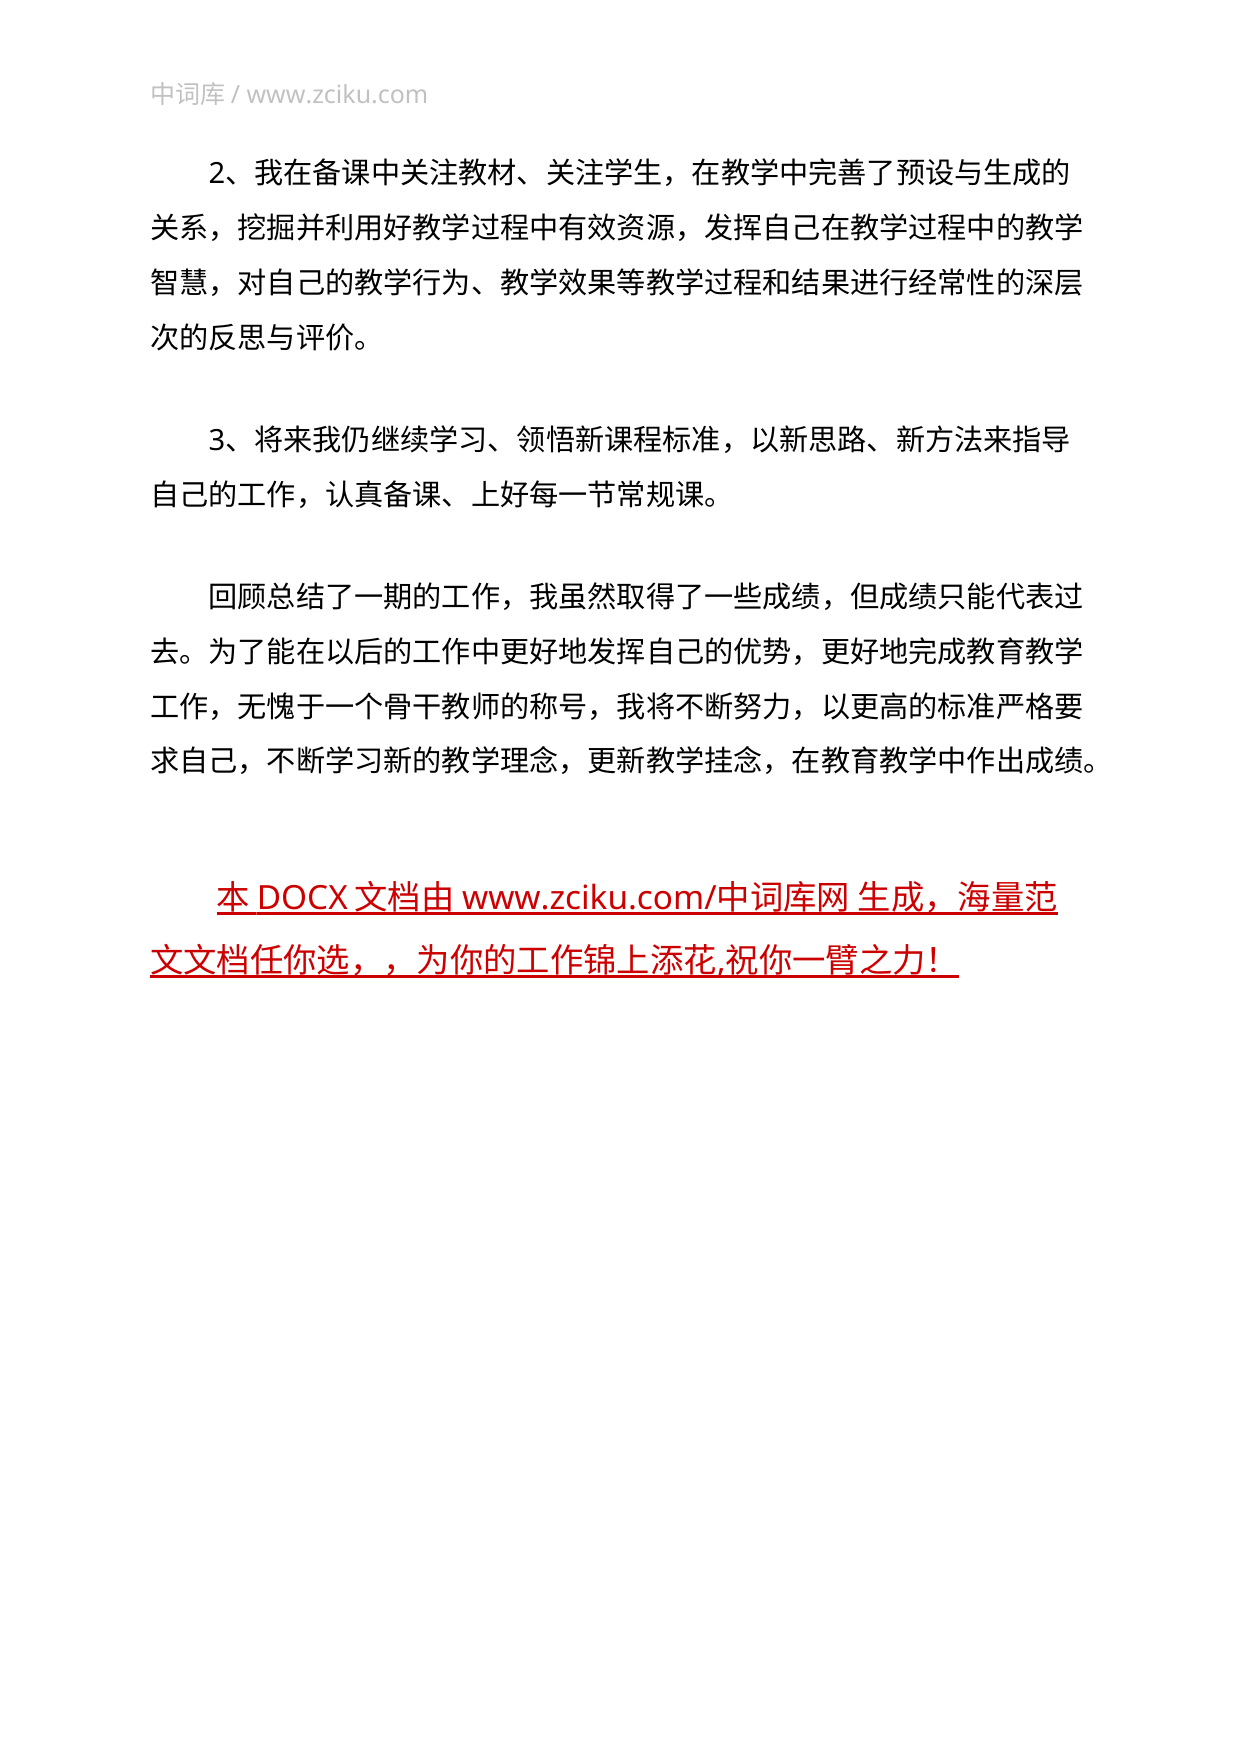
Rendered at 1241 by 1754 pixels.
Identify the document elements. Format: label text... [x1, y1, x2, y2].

text 本DOCX文档由 www.zciku.com/中词库网 生成，海量范文文档任你选，，为你的工作锦上添花,祝你一臂之力！ [150, 871, 1090, 982]
text 2、我在备课中关注教材、关注学生，在教学中完善了预设与生成的关系，挖掘并利用好教学过程中有效资源，发挥自己在教学过程中的教学智慧，对自己的教学行为、教学效果等教学过程和结果进行经常性的深层次的反思与评价。 [150, 150, 1090, 357]
text 回顾总结了一期的工作，我虽然取得了一些成绩，但成绩只能代表过去。为了能在以后的工作中更好地发挥自己的优势，更好地完成教育教学工作，无愧于一个骨干教师的称号，我将不断努力，以更高的标准严格要求自己，不断学习新的教学理念，更新教学挂念，在教育教学中作出成绩。 [150, 573, 1090, 780]
text 3、将来我仍继续学习、领悟新课程标准，以新思路、新方法来指导自己的工作，认真备课、上好每一节常规课。 [150, 417, 1090, 514]
